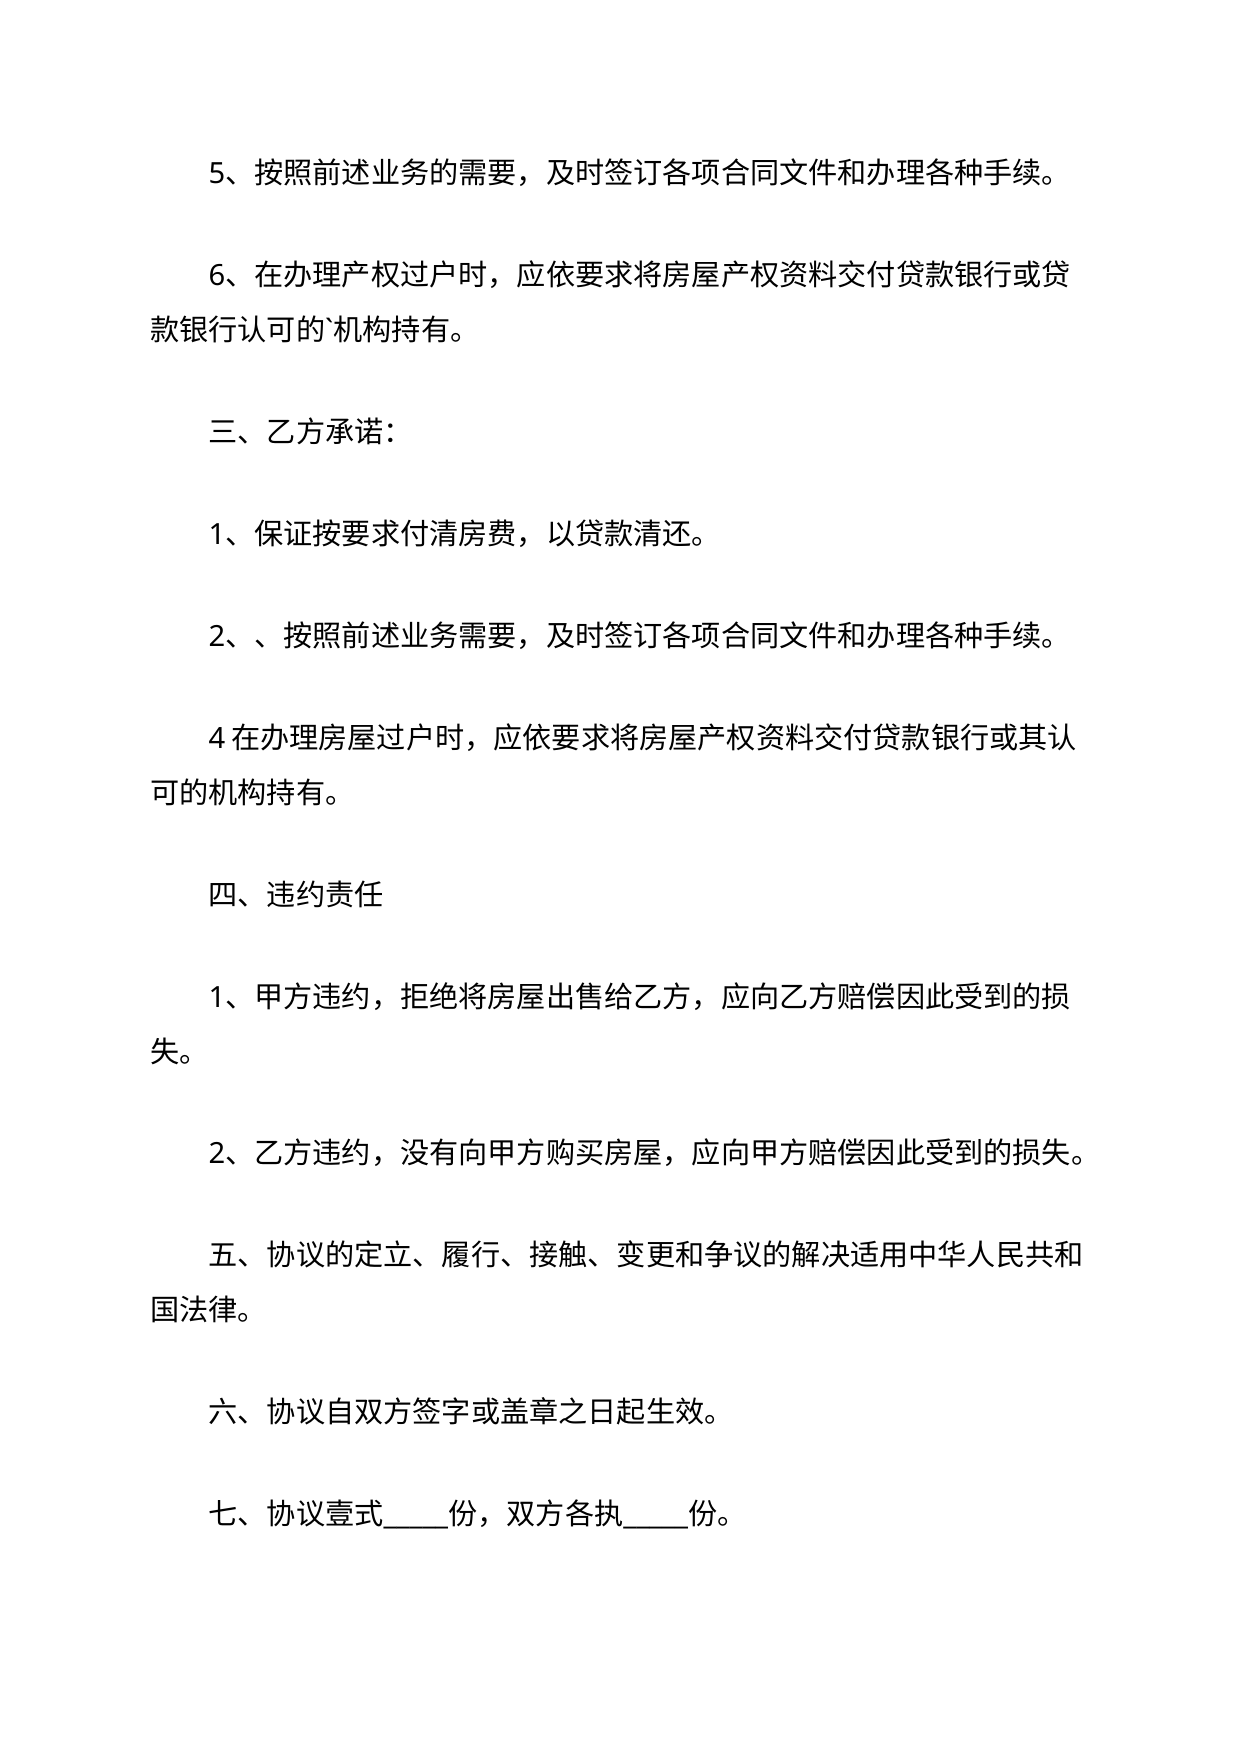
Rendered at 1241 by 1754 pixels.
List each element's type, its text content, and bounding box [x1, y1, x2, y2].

text 1、保证按要求付清房费，以贷款清还。 [150, 511, 1090, 553]
text 六、协议自双方签字或盖章之日起生效。 [150, 1389, 1090, 1431]
text 五、协议的定立、履行、接触、变更和争议的解决适用中华人民共和国法律。 [150, 1232, 1090, 1329]
text 四、违约责任 [150, 871, 1090, 914]
text 1、甲方违约，拒绝将房屋出售给乙方，应向乙方赔偿因此受到的损失。 [150, 973, 1090, 1071]
text 6、在办理产权过户时，应依要求将房屋产权资料交付贷款银行或贷款银行认可的`机构持有。 [150, 252, 1090, 349]
text 2、、按照前述业务需要，及时签订各项合同文件和办理各种手续。 [150, 613, 1090, 655]
text 三、乙方承诺： [150, 409, 1090, 451]
text 5、按照前述业务的需要，及时签订各项合同文件和办理各种手续。 [150, 150, 1090, 192]
text 2、乙方违约，没有向甲方购买房屋，应向甲方赔偿因此受到的损失。 [150, 1130, 1090, 1172]
text 4在办理房屋过户时，应依要求将房屋产权资料交付贷款银行或其认可的机构持有。 [150, 715, 1090, 812]
text 七、协议壹式_____份，双方各执_____份。 [150, 1490, 1090, 1533]
